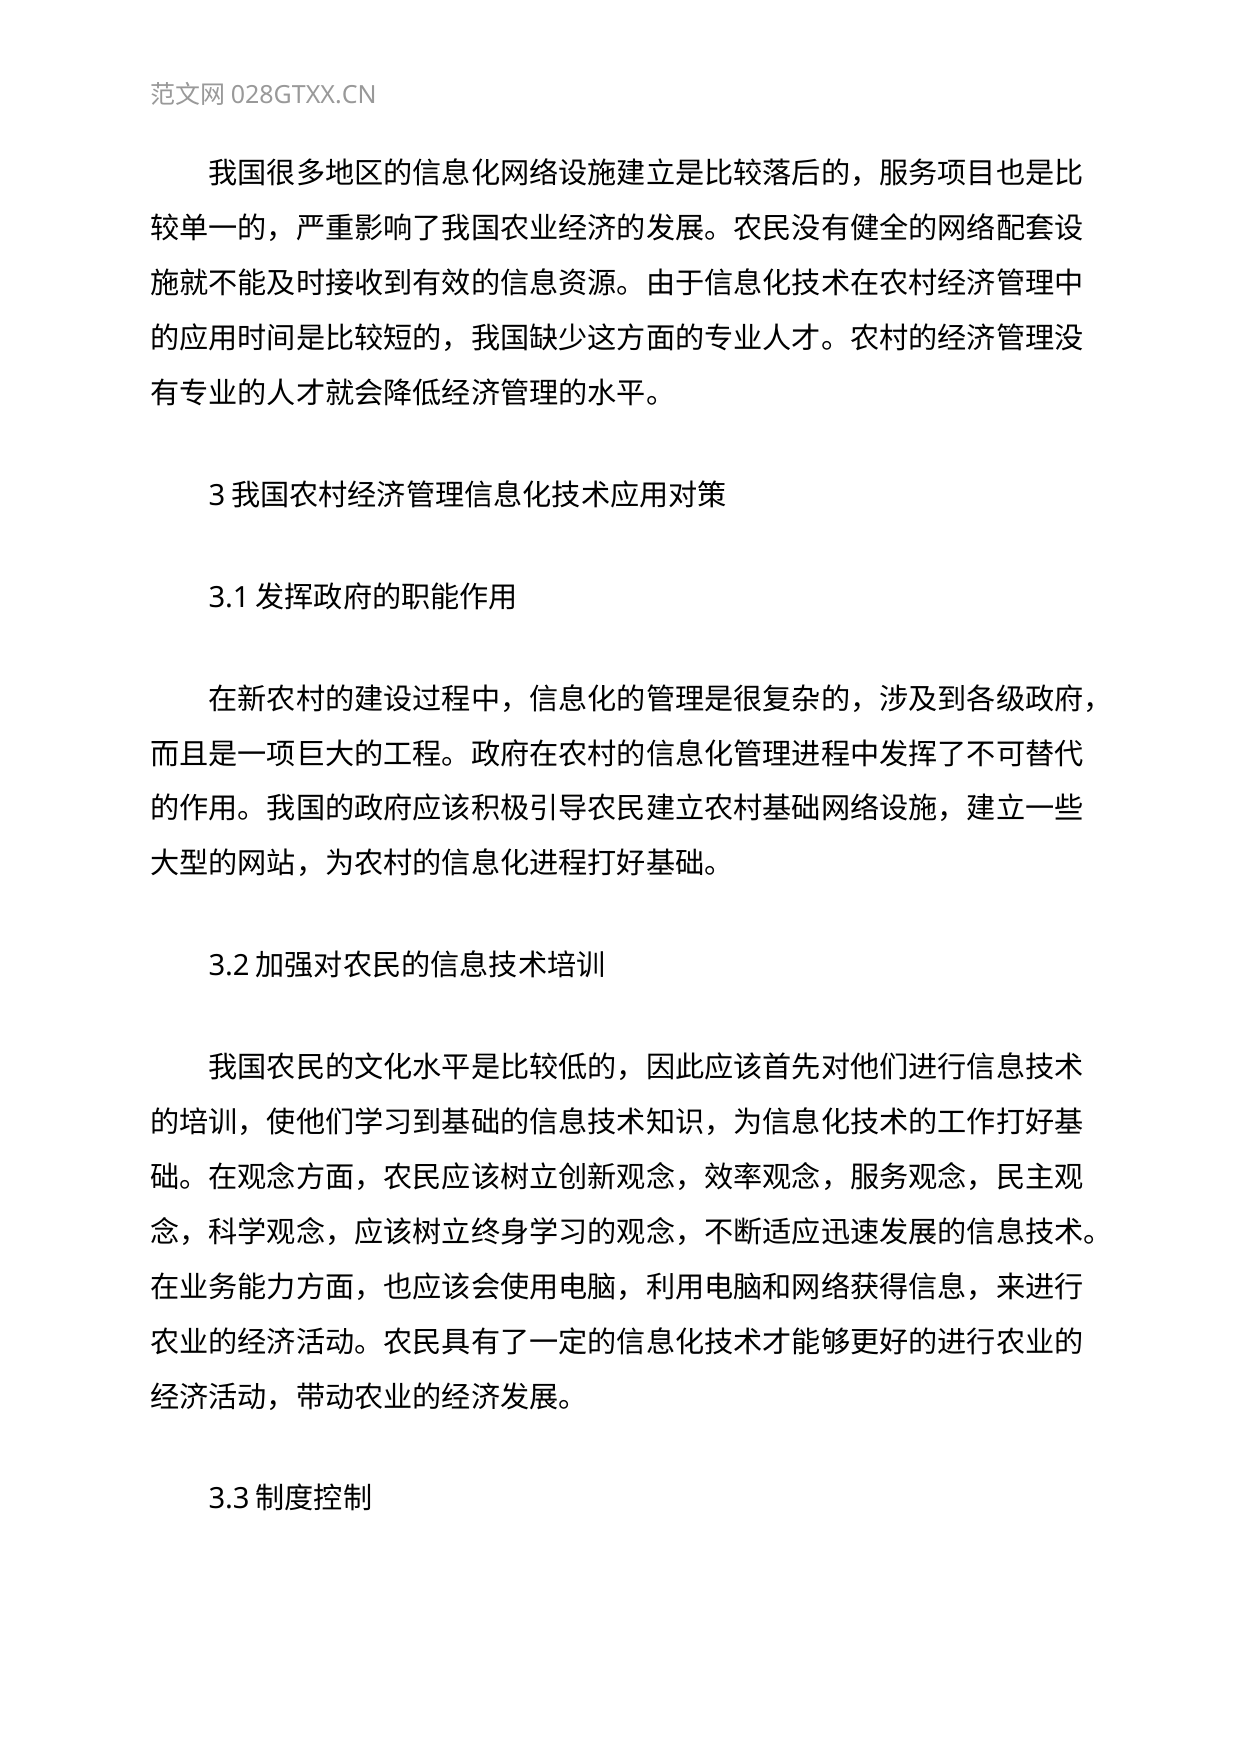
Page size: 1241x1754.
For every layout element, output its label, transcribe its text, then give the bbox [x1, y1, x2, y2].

text 在新农村的建设过程中，信息化的管理是很复杂的，涉及到各级政府，而且是一项巨大的工程。政府在农村的信息化管理进程中发挥了不可替代的作用。我国的政府应该积极引导农民建立农村基础网络设施，建立一些大型的网站，为农村的信息化进程打好基础。 [150, 675, 1090, 882]
text 我国农民的文化水平是比较低的，因此应该首先对他们进行信息技术的培训，使他们学习到基础的信息技术知识，为信息化技术的工作打好基础。在观念方面，农民应该树立创新观念，效率观念，服务观念，民主观念，科学观念，应该树立终身学习的观念，不断适应迅速发展的信息技术。在业务能力方面，也应该会使用电脑，利用电脑和网络获得信息，来进行农业的经济活动。农民具有了一定的信息化技术才能够更好的进行农业的经济活动，带动农业的经济发展。 [150, 1044, 1090, 1415]
text 3我国农村经济管理信息化技术应用对策 [150, 471, 1090, 514]
text 3.2加强对农民的信息技术培训 [150, 942, 1090, 984]
text 3.1发挥政府的职能作用 [150, 573, 1090, 616]
text 我国很多地区的信息化网络设施建立是比较落后的，服务项目也是比较单一的，严重影响了我国农业经济的发展。农民没有健全的网络配套设施就不能及时接收到有效的信息资源。由于信息化技术在农村经济管理中的应用时间是比较短的，我国缺少这方面的专业人才。农村的经济管理没有专业的人才就会降低经济管理的水平。 [150, 150, 1090, 412]
text 3.3制度控制 [150, 1475, 1090, 1517]
